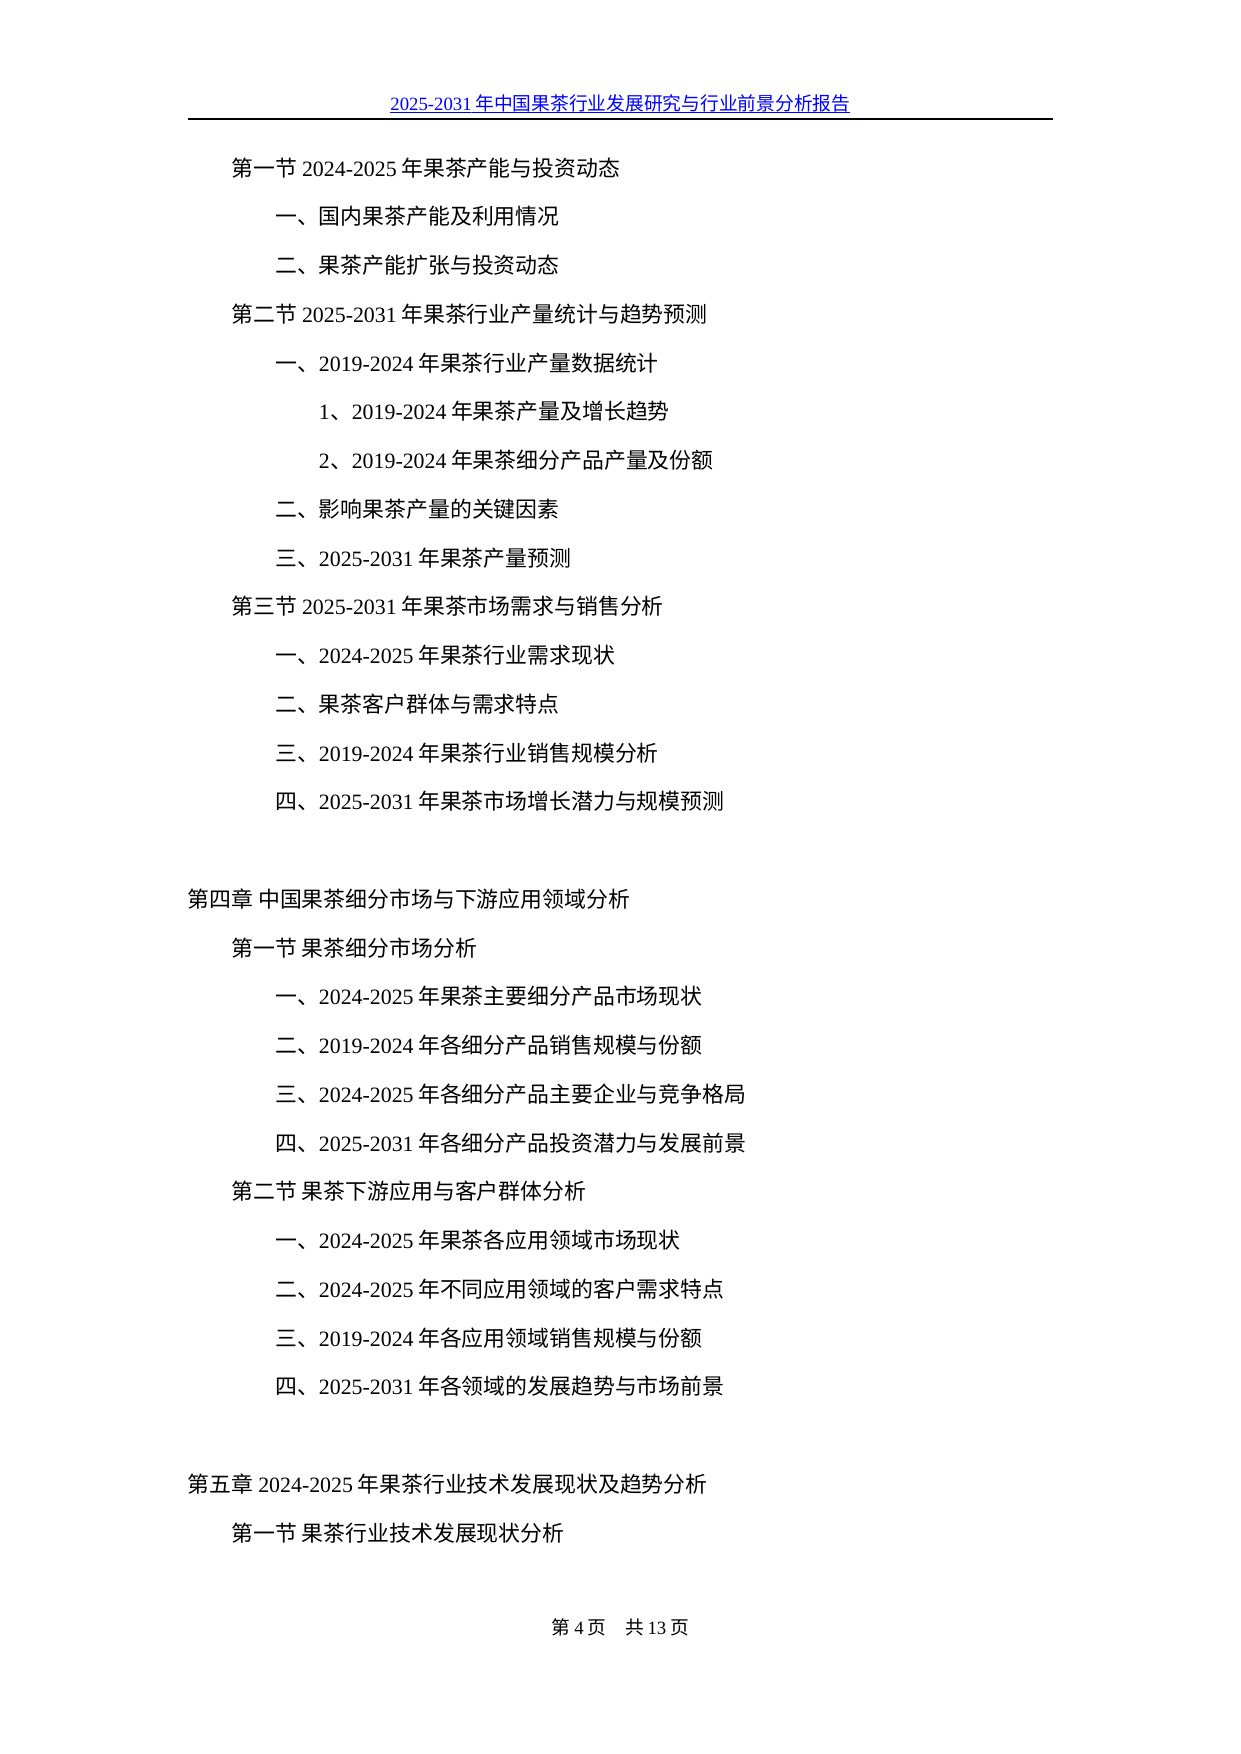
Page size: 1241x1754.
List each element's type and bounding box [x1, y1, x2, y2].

text [187, 150, 1053, 1548]
